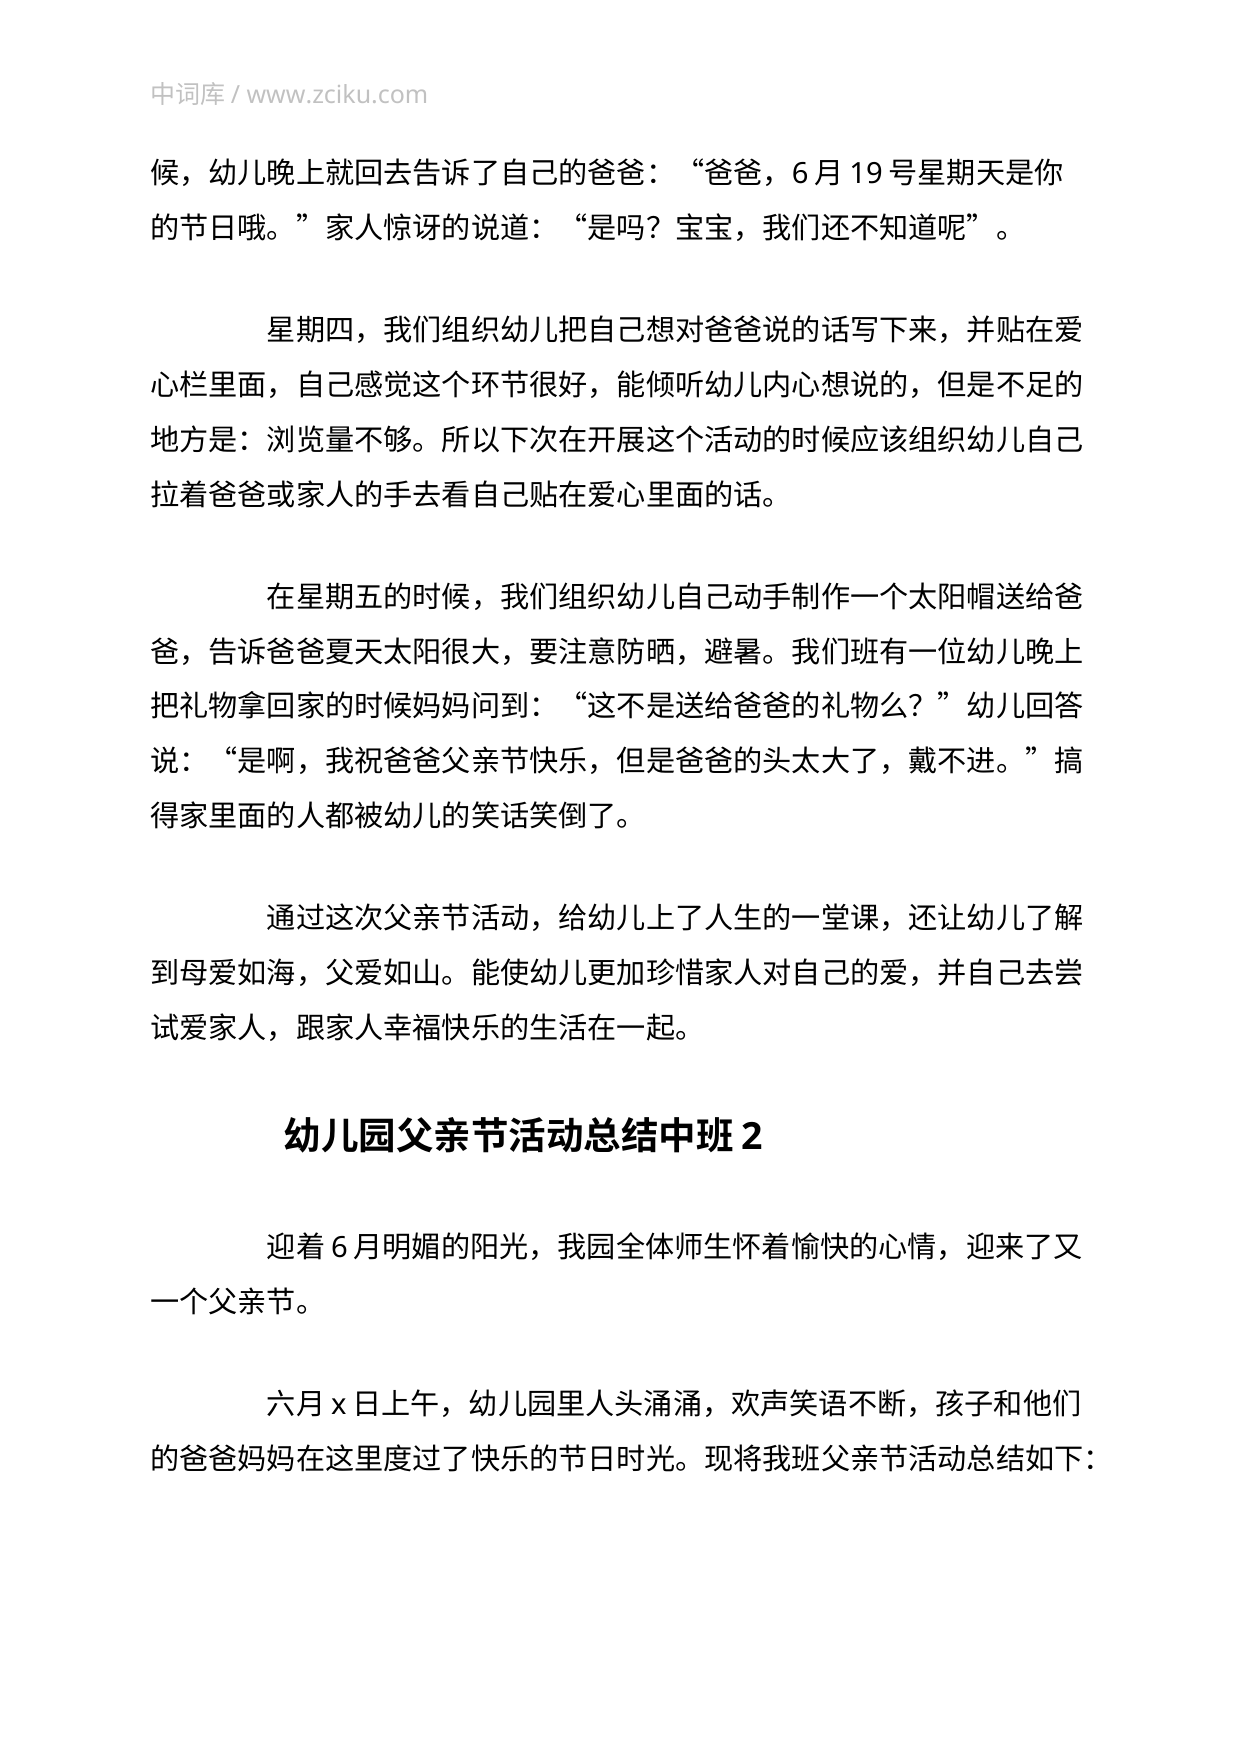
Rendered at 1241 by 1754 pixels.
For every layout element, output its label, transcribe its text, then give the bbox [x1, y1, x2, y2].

text 六月x日上午，幼儿园里人头涌涌，欢声笑语不断，孩子和他们的爸爸妈妈在这里度过了快乐的节日时光。现将我班父亲节活动总结如下： [150, 1381, 1090, 1478]
text 通过这次父亲节活动，给幼儿上了人生的一堂课，还让幼儿了解到母爱如海，父爱如山。能使幼儿更加珍惜家人对自己的爱，并自己去尝试爱家人，跟家人幸福快乐的生活在一起。 [150, 894, 1090, 1047]
text 迎着6月明媚的阳光，我园全体师生怀着愉快的心情，迎来了又一个父亲节。 [150, 1224, 1090, 1321]
text 幼儿园父亲节活动总结中班2 [150, 1106, 1090, 1161]
text 星期四，我们组织幼儿把自己想对爸爸说的话写下来，并贴在爱心栏里面，自己感觉这个环节很好，能倾听幼儿内心想说的，但是不足的地方是：浏览量不够。所以下次在开展这个活动的时候应该组织幼儿自己拉着爸爸或家人的手去看自己贴在爱心里面的话。 [150, 307, 1090, 514]
text 在星期五的时候，我们组织幼儿自己动手制作一个太阳帽送给爸爸，告诉爸爸夏天太阳很大，要注意防晒，避暑。我们班有一位幼儿晚上把礼物拿回家的时候妈妈问到：“这不是送给爸爸的礼物么？”幼儿回答说：“是啊，我祝爸爸父亲节快乐，但是爸爸的头太大了，戴不进。”搞得家里面的人都被幼儿的笑话笑倒了。 [150, 573, 1090, 835]
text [150, 150, 1090, 247]
